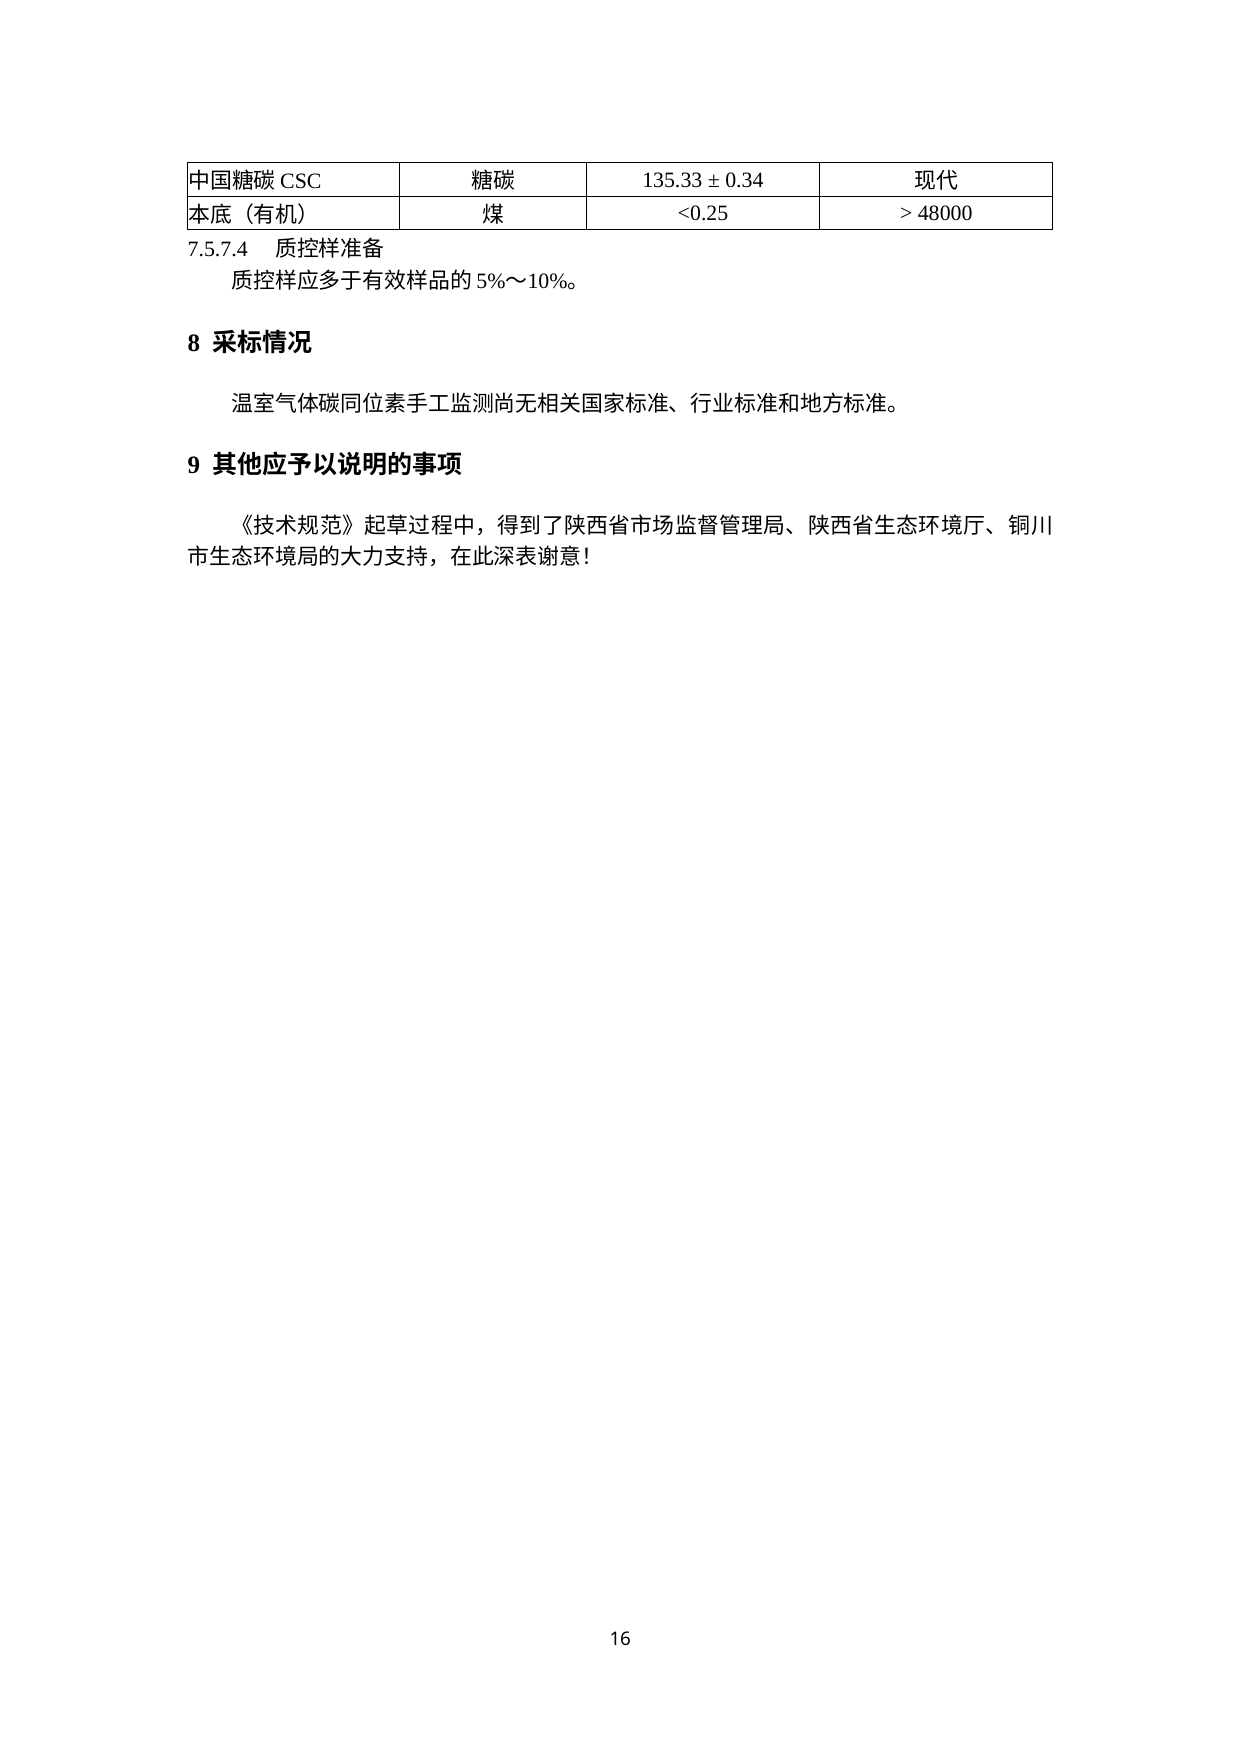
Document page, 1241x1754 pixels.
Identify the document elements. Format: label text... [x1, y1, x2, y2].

table_cell 中国糖碳CSC [188, 163, 399, 196]
table_cell > 48000 [820, 197, 1052, 229]
text 《技术规范》起草过程中，得到了陕西省市场监督管理局、陕西省生态环境厅、铜川市生态环境局的大力支持，在此深表谢意！ [187, 508, 1053, 571]
text 质控样应多于有效样品的5%～10%。 [187, 263, 1053, 295]
table_cell 本底（有机） [188, 197, 399, 229]
table_cell 糖碳 [400, 163, 586, 196]
subtitle 9 其他应予以说明的事项 [187, 430, 1053, 495]
table_cell 煤 [400, 197, 586, 229]
table_cell 现代 [820, 163, 1052, 196]
text 温室气体碳同位素手工监测尚无相关国家标准、行业标准和地方标准。 [187, 385, 1053, 418]
subtitle 8 采标情况 [187, 308, 1053, 373]
table_cell 135.33 ± 0.34 [587, 163, 819, 196]
text 7.5.7.4 质控样准备 [187, 230, 1053, 263]
table_cell <0.25 [587, 197, 819, 229]
